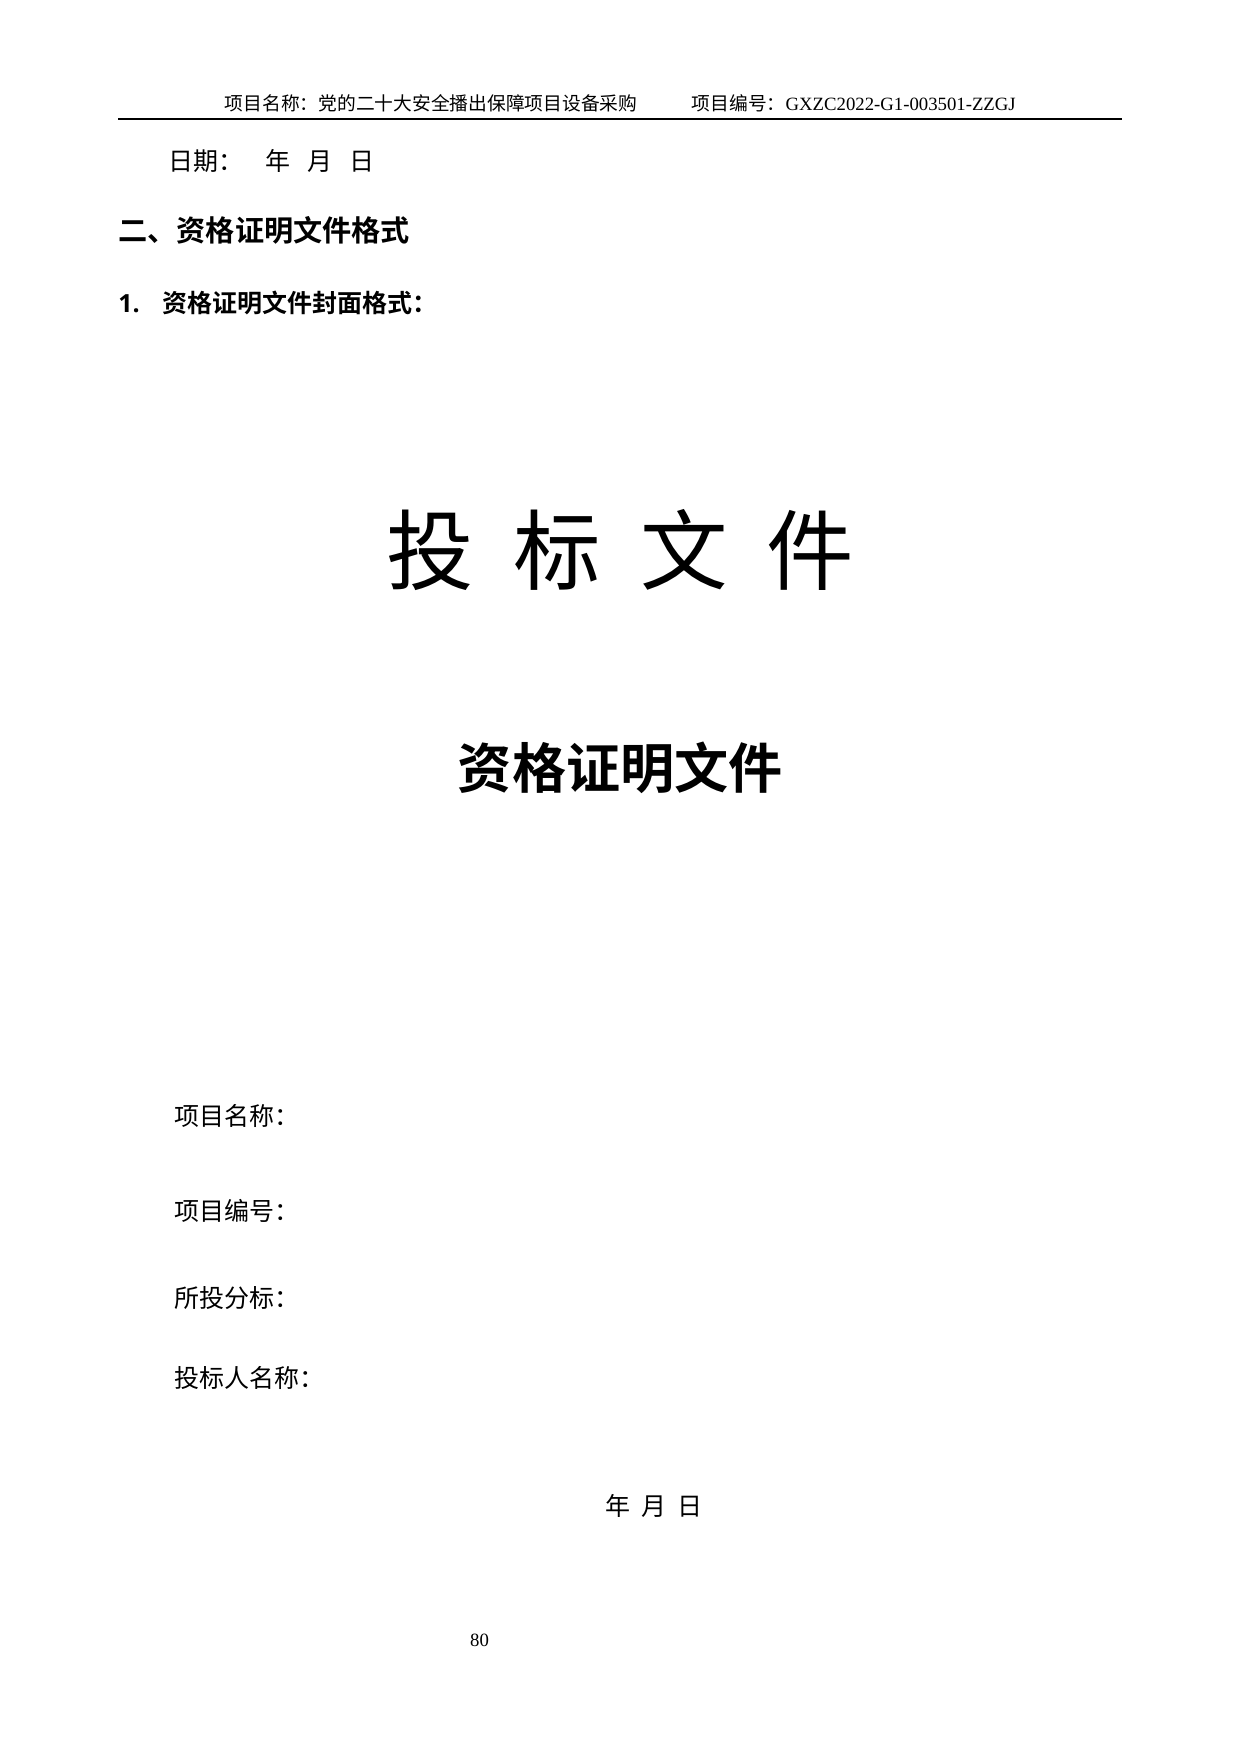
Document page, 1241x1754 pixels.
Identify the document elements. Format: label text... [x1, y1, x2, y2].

text 投 标 文 件 [118, 482, 1122, 609]
text 年 月 日 [118, 1486, 1122, 1522]
list 资格证明文件封面格式： [118, 284, 1122, 320]
text 资格证明文件 [118, 726, 1122, 804]
text 所投分标： [118, 1278, 1122, 1314]
text 投标人名称： [118, 1359, 1122, 1395]
text 项目名称： [118, 1096, 1122, 1133]
text 项目编号： [118, 1192, 1122, 1228]
text 二、资格证明文件格式 [118, 208, 1122, 250]
text 日期： 年 月 日 [118, 141, 1122, 177]
